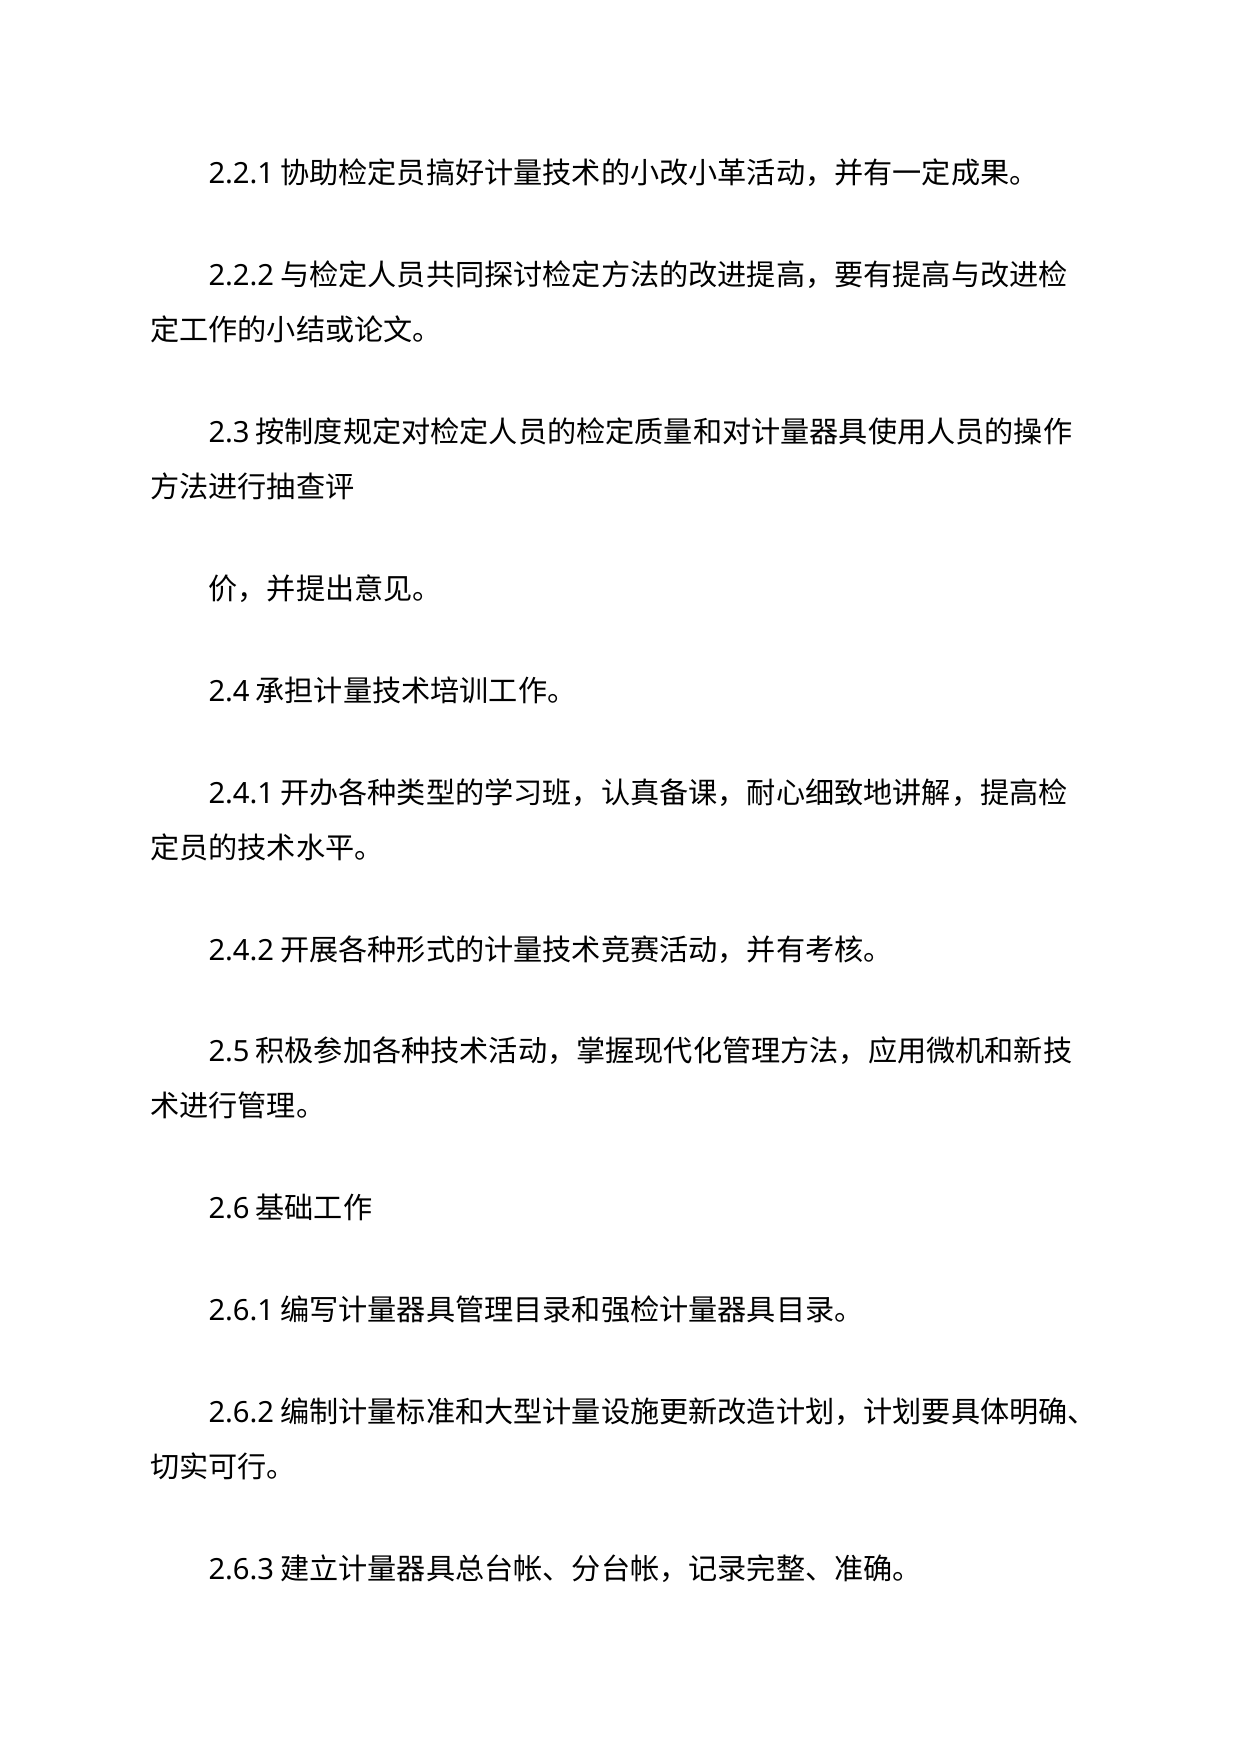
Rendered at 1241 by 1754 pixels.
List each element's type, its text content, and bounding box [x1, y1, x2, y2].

text 2.6.2编制计量标准和大型计量设施更新改造计划，计划要具体明确、切实可行。 [150, 1389, 1090, 1486]
text 2.5积极参加各种技术活动，掌握现代化管理方法，应用微机和新技术进行管理。 [150, 1028, 1090, 1125]
text 价，并提出意见。 [150, 566, 1090, 608]
text 2.4.1开办各种类型的学习班，认真备课，耐心细致地讲解，提高检定员的技术水平。 [150, 769, 1090, 867]
text 2.3按制度规定对检定人员的检定质量和对计量器具使用人员的操作方法进行抽查评 [150, 409, 1090, 506]
text 2.4.2开展各种形式的计量技术竞赛活动，并有考核。 [150, 926, 1090, 968]
text 2.6.3建立计量器具总台帐、分台帐，记录完整、准确。 [150, 1546, 1090, 1588]
text 2.4承担计量技术培训工作。 [150, 667, 1090, 710]
text 2.2.1协助检定员搞好计量技术的小改小革活动，并有一定成果。 [150, 150, 1090, 192]
text 2.6.1编写计量器具管理目录和强检计量器具目录。 [150, 1287, 1090, 1329]
text 2.6基础工作 [150, 1185, 1090, 1227]
text 2.2.2与检定人员共同探讨检定方法的改进提高，要有提高与改进检定工作的小结或论文。 [150, 252, 1090, 349]
